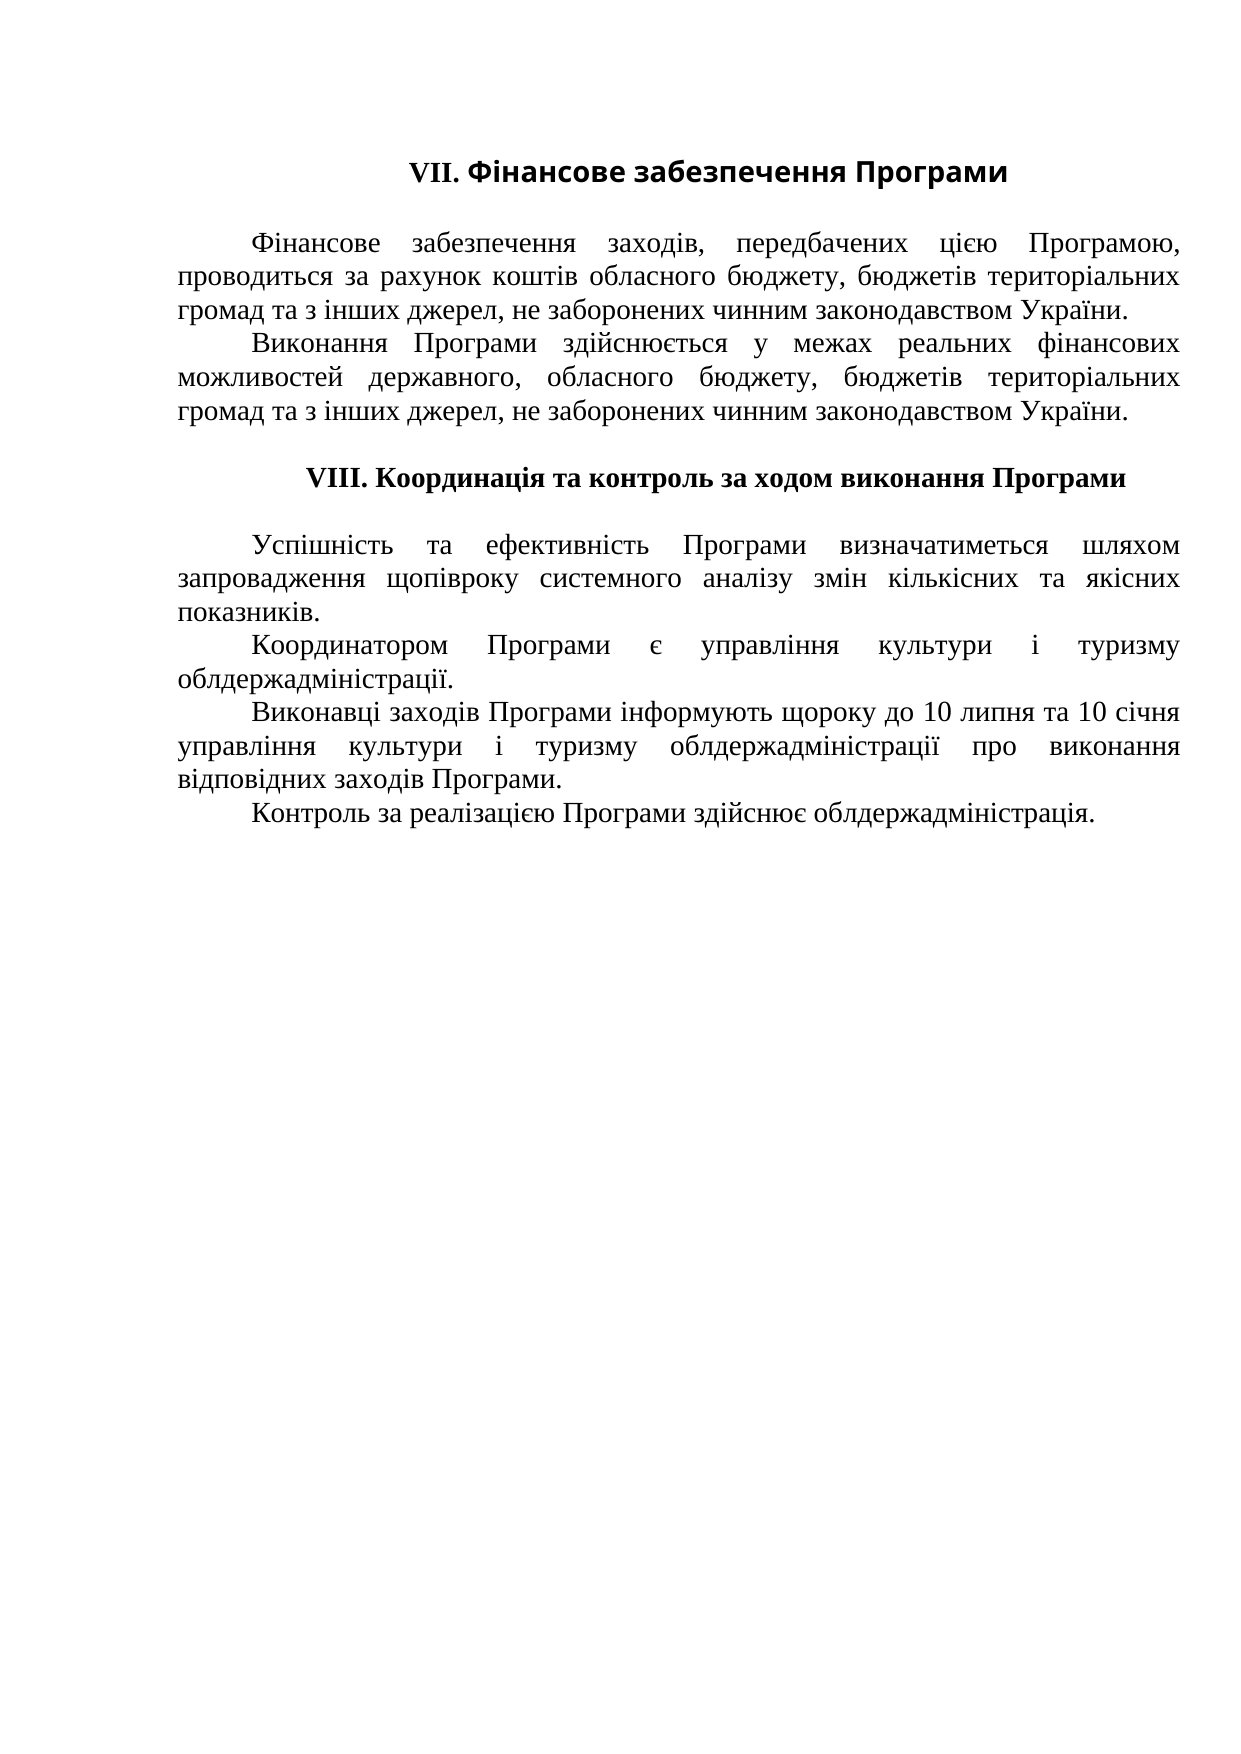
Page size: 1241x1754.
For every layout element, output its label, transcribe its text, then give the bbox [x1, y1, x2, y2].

text VIІ. Фінансове забезпечення Програми [177, 152, 1181, 191]
text VIІІ. Координація та контроль за ходом виконання Програми [177, 460, 1181, 493]
text Контроль за реалізацією Програми здійснює облдержадміністрація. [177, 795, 1181, 829]
text Виконання Програми здійснюється у межах реальних фінансових можливостей державного, обласного бюджету, бюджетів територіальних громад та з інших джерел, не заборонених чинним законодавством України. [177, 326, 1181, 426]
text Успішність та ефективність Програми визначатиметься шляхом запровадження щопівроку системного аналізу змін кількісних та якісних показників. [177, 527, 1181, 627]
text Координатором Програми є управління культури і туризму облдержадміністрації. [177, 627, 1181, 694]
text Виконавці заходів Програми інформують щороку до 10 липня та 10 січня управління культури і туризму облдержадміністрації про виконання відповідних заходів Програми. [177, 694, 1181, 795]
text Фінансове забезпечення заходів, передбачених цією Програмою, проводиться за рахунок коштів обласного бюджету, бюджетів територіальних громад та з інших джерел, не заборонених чинним законодавством України. [177, 225, 1181, 326]
